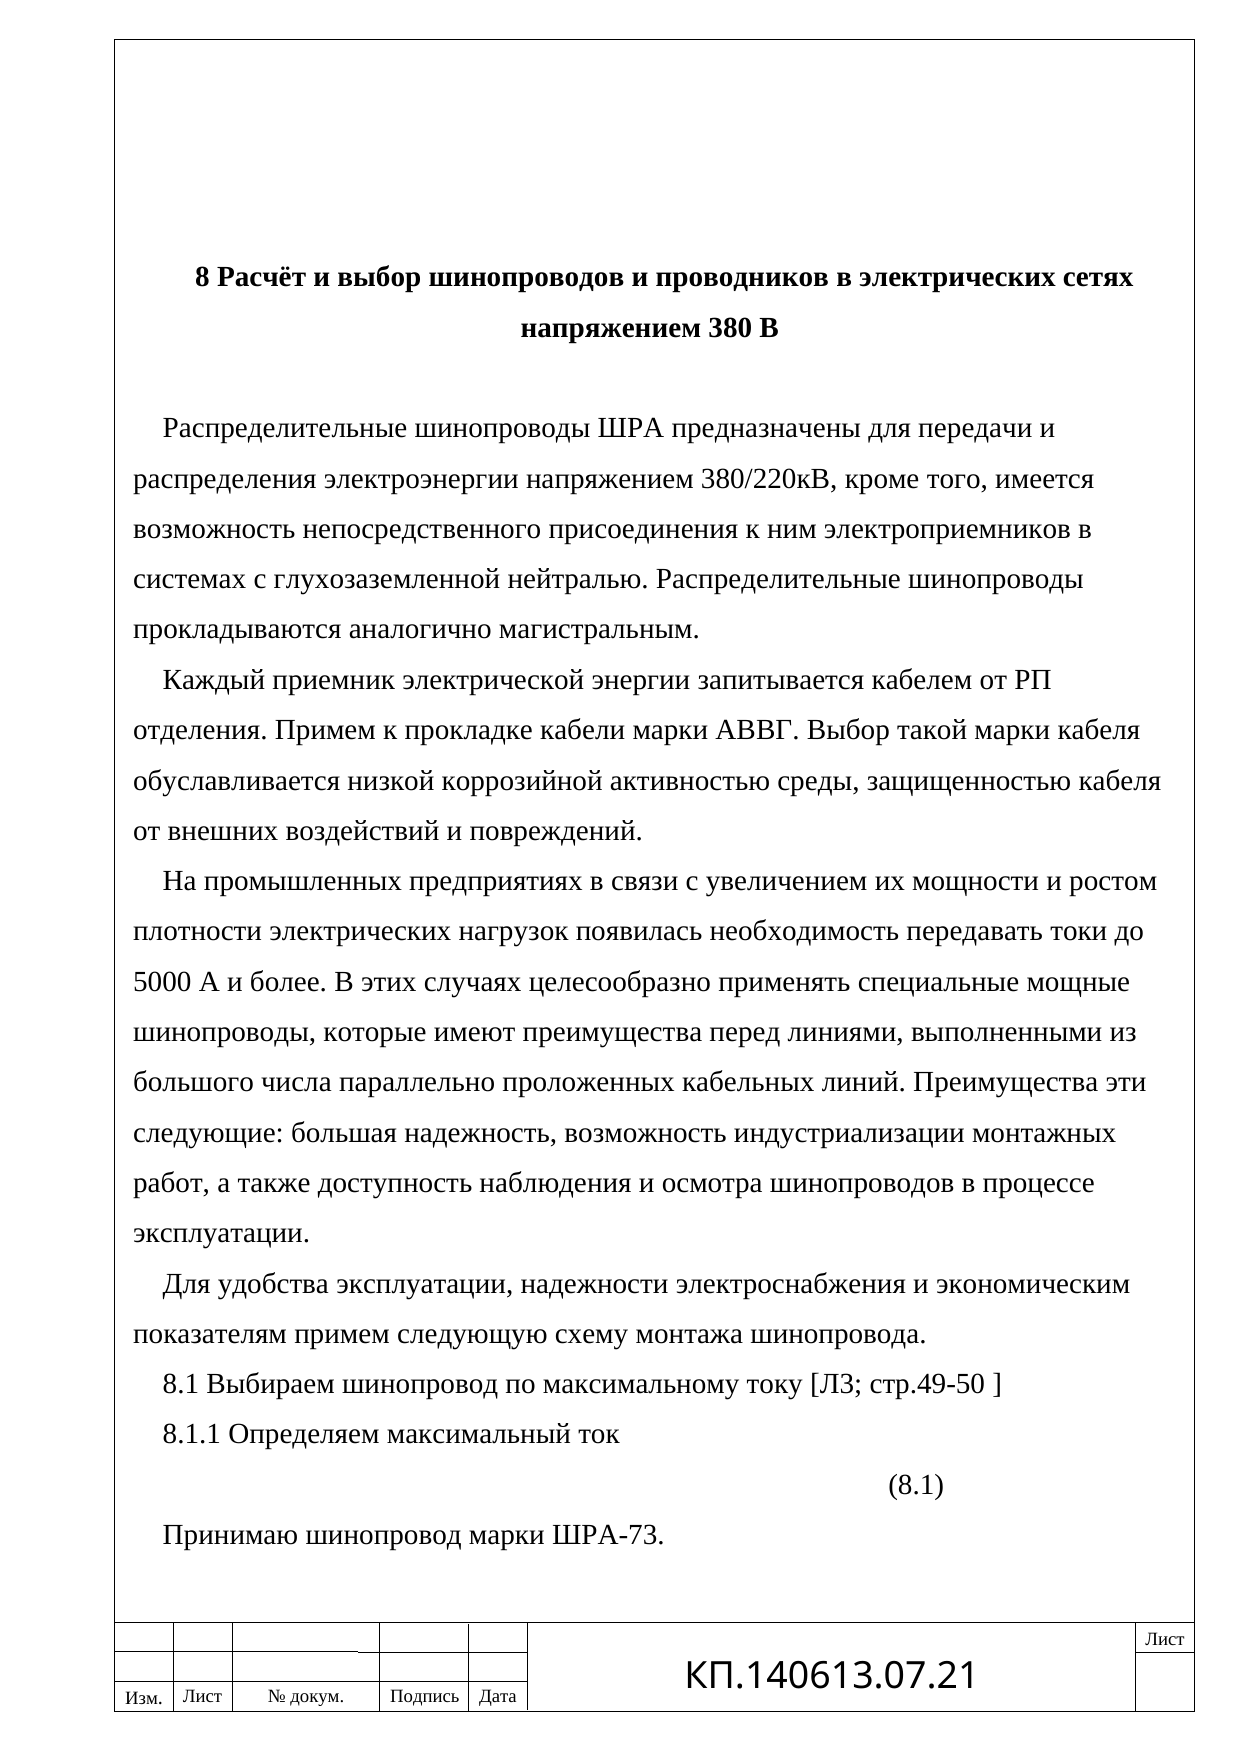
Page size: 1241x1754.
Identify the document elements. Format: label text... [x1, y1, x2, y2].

text На промышленных предприятиях в связи с увеличением их мощности и ростом плотности электрических нагрузок появилась необходимость передавать токи до 5000 А и более. В этих случаях целесообразно применять специальные мощные шинопроводы, которые имеют преимущества перед линиями, выполненными из большого числа параллельно проложенных кабельных линий. Преимущества эти следующие: большая надежность, возможность индустриализации монтажных работ, а также доступность наблюдения и осмотра шинопроводов в процессе эксплуатации. [133, 863, 1166, 1249]
text Для удобства эксплуатации, надежности электроснабжения и экономическим показателям примем следующую схему монтажа шинопровода. [133, 1266, 1166, 1349]
text (8.1) [133, 1467, 1166, 1501]
text Распределительные шинопроводы ШРА предназначены для передачи и распределения электроэнергии напряжением 380/220кВ, кроме того, имеется возможность непосредственного присоединения к ним электроприемников в системах с глухозаземленной нейтралью. Распределительные шинопроводы прокладываются аналогично магистральным. [133, 410, 1166, 645]
text 8.1 Выбираем шинопровод по максимальному току [Л3; стр.49-50 ] [133, 1366, 1166, 1400]
text Каждый приемник электрической энергии запитывается кабелем от РП отделения. Примем к прокладке кабели марки АВВГ. Выбор такой марки кабеля обуславливается низкой коррозийной активностью среды, защищенностью кабеля от внешних воздействий и повреждений. [133, 662, 1166, 846]
text Принимаю шинопровод марки ШРА-73. [133, 1517, 1166, 1551]
text 8.1.1 Определяем максимальный ток [133, 1417, 1166, 1450]
text 8 Расчёт и выбор шинопроводов и проводников в электрических сетях напряжением 380 В [133, 259, 1166, 343]
